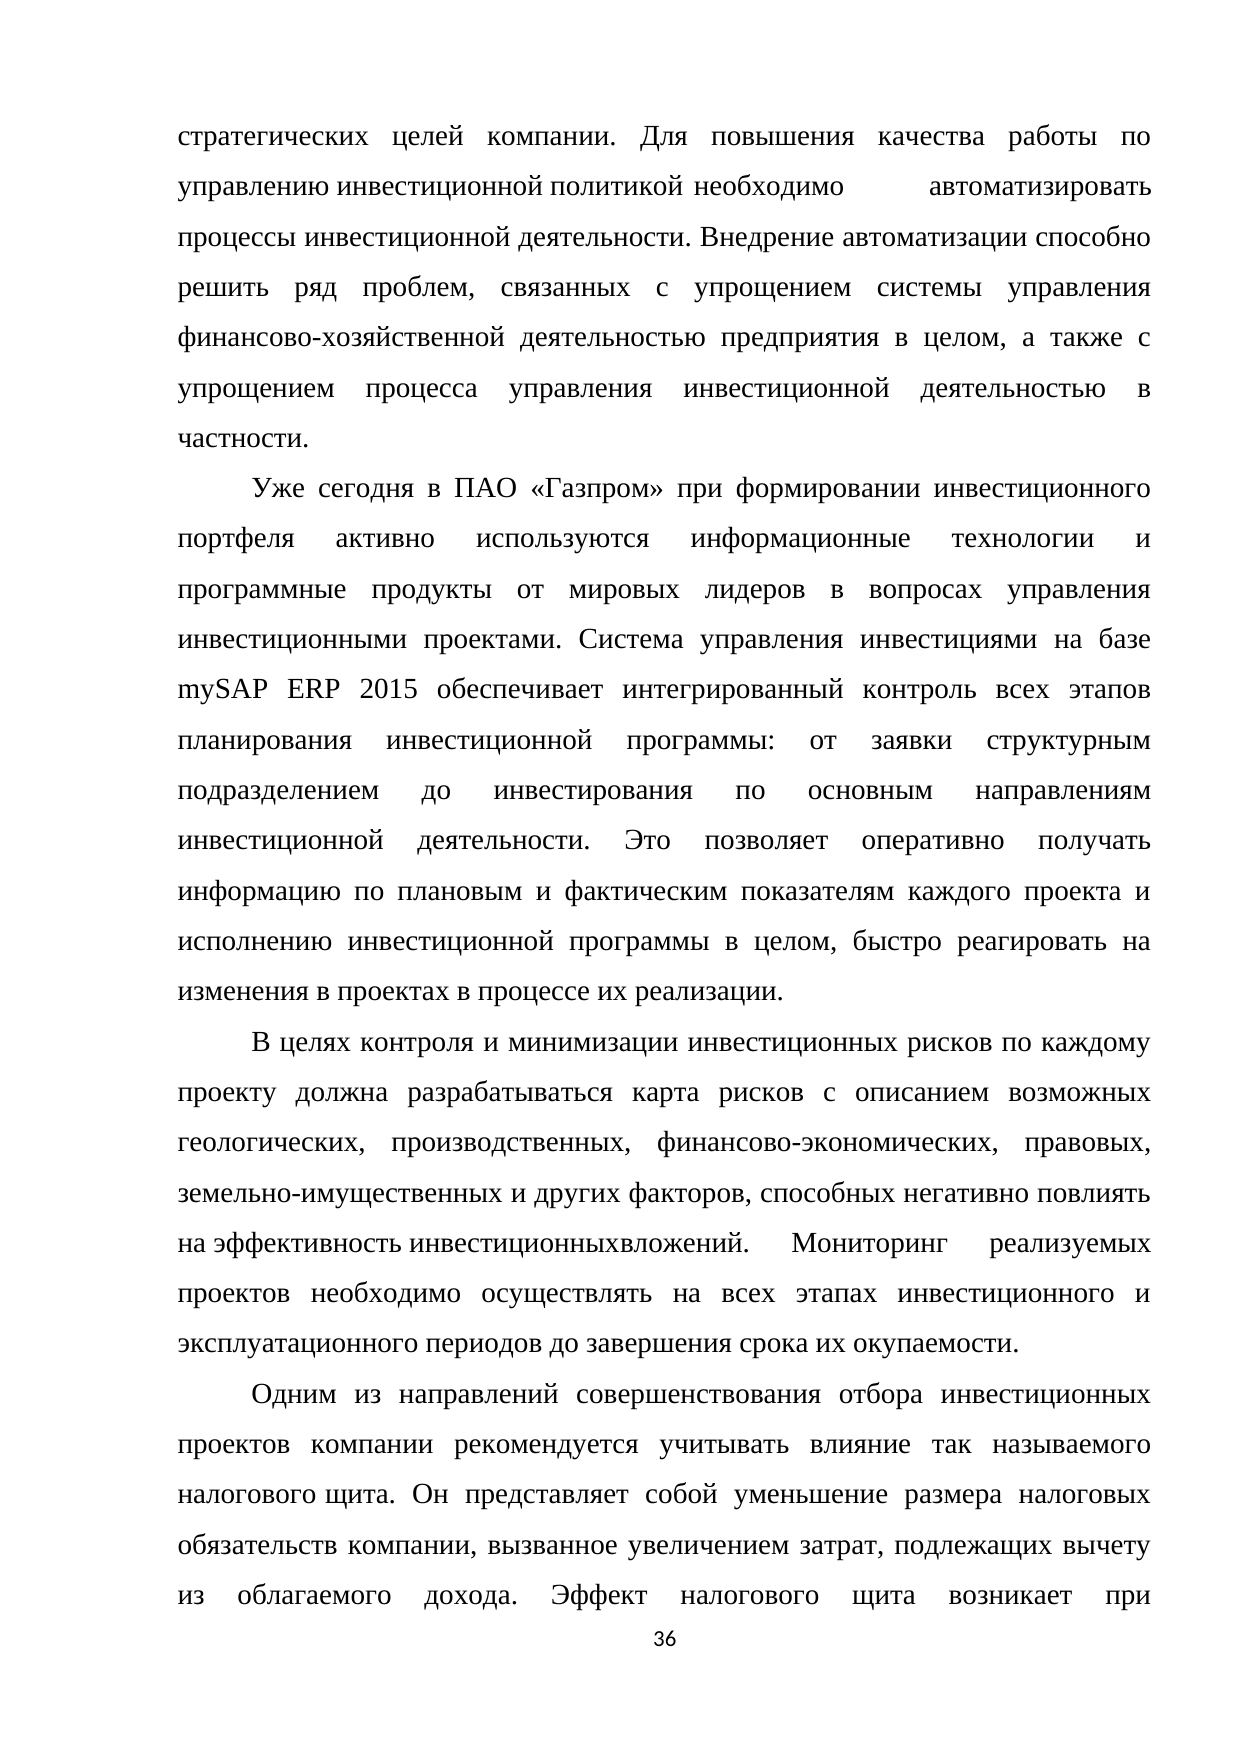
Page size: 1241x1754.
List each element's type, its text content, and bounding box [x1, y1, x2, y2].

text В целях контроля и минимизации инвестиционных рисков по каждому проекту должна разрабатываться карта рисков с описанием возможных геологических, производственных, финансово-экономических, правовых, земельно-имущественных и других факторов, способных негативно повлиять на эффективность инвестиционных вложений. Мониторинг реализуемых проектов необходимо осуществлять на всех этапах инвестиционного и эксплуатационного периодов до завершения срока их окупаемости. [177, 1024, 1152, 1359]
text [177, 118, 1152, 453]
text Уже сегодня в ПАО «Газпром» при формировании инвестиционного портфеля активно используются информационные технологии и программные продукты от мировых лидеров в вопросах управления инвестиционными проектами. Система управления инвестициями на базе mySAP ERP 2015 обеспечивает интегрированный контроль всех этапов планирования инвестиционной программы: от заявки структурным подразделением до инвестирования по основным направлениям инвестиционной деятельности. Это позволяет оперативно получать информацию по плановым и фактическим показателям каждого проекта и исполнению инвестиционной программы в целом, быстро реагировать на изменения в проектах в процессе их реализации. [177, 470, 1152, 1007]
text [177, 1376, 1152, 1611]
